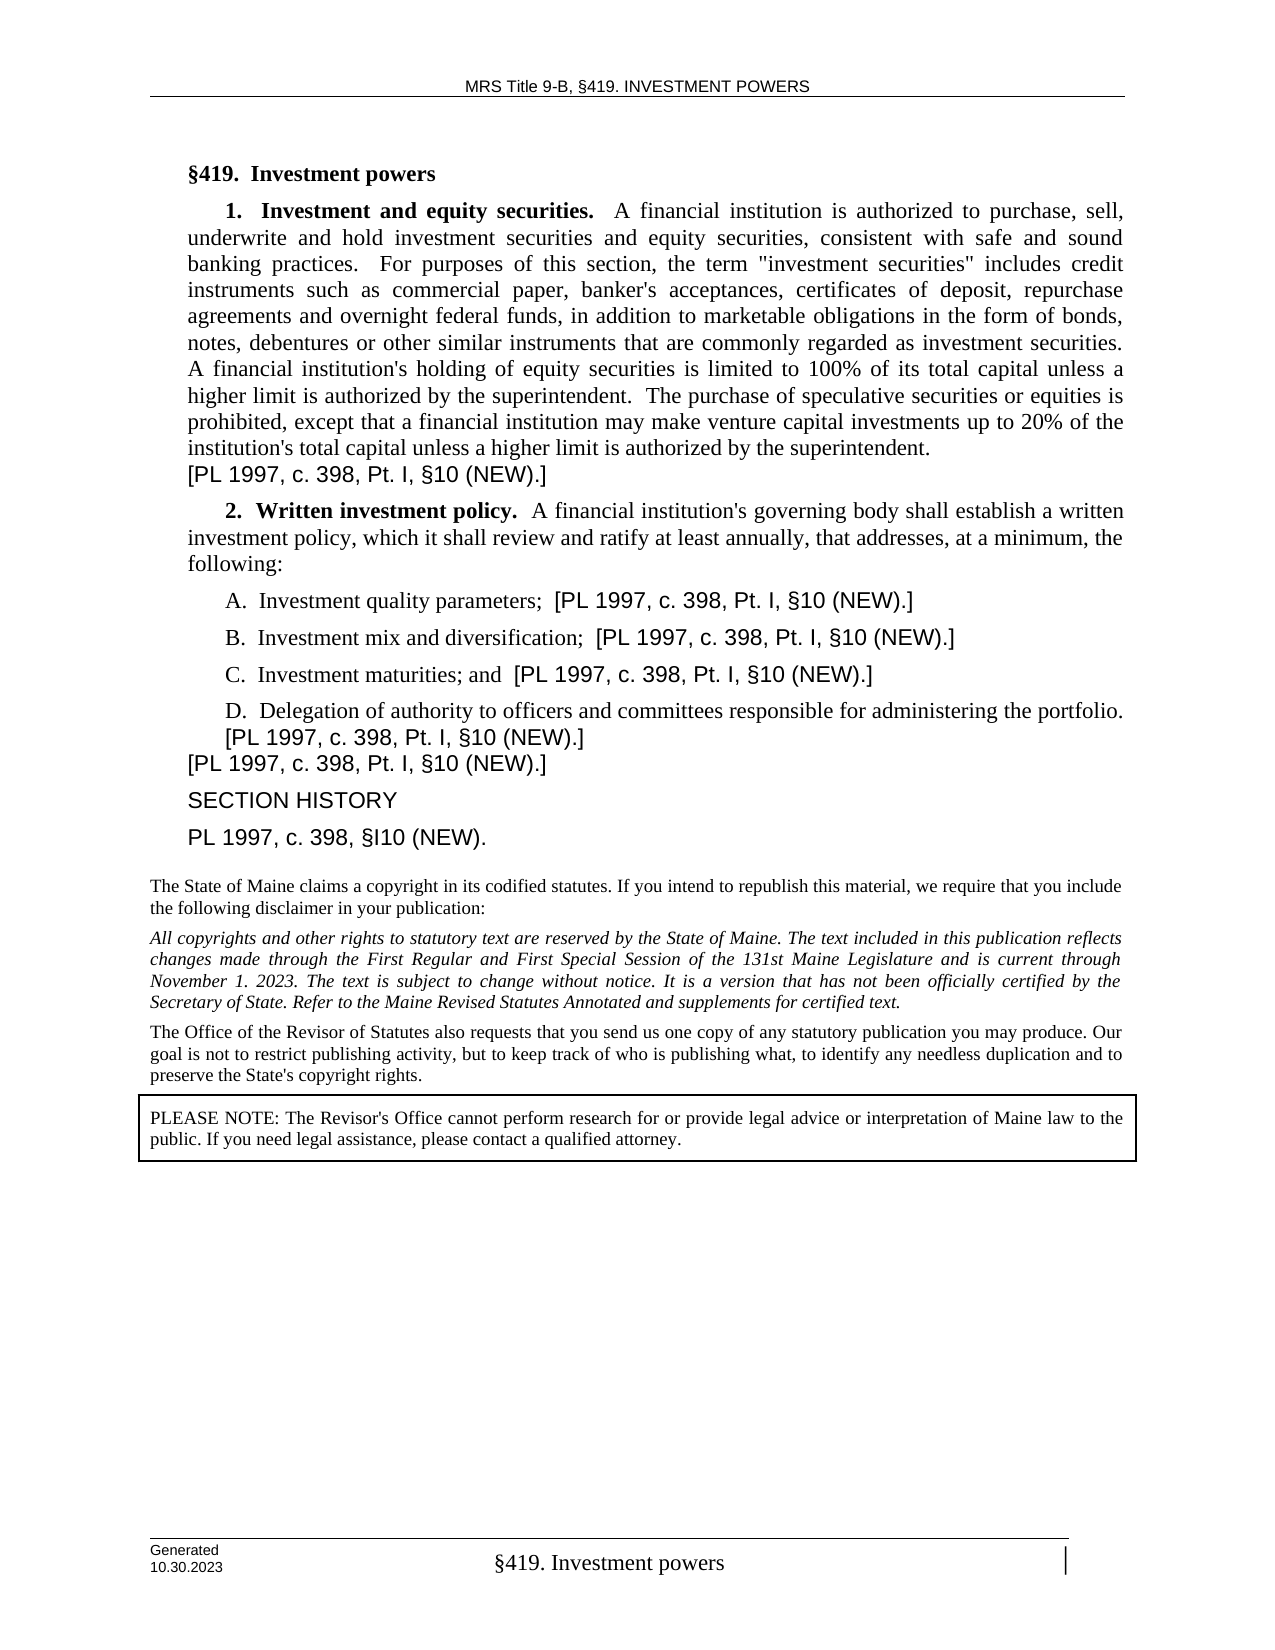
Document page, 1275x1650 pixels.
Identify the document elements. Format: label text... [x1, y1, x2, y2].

text SECTION HISTORY [187, 787, 1125, 813]
text PLEASE NOTE: The Revisor's Office cannot perform research for or provide legal advice or interpretation of Maine law to the public. If you need legal assistance, please contact a qualified attorney. [140, 1096, 1135, 1160]
text The State of Maine claims a copyright in its codified statutes. If you intend to republish this material, we require that you include the following disclaimer in your publication: [150, 875, 1125, 918]
text D. Delegation of authority to officers and committees responsible for administering the portfolio. [PL 1997, c. 398, Pt. I, §10 (NEW).] [225, 698, 1125, 750]
text All copyrights and other rights to statutory text are reserved by the State of Maine. The text included in this publication reflects changes made through the First Regular and First Special Session of the 131st Maine Legislature and is current through November 1. 2023 . The text is subject to change without notice. It is a version that has not been officially certified by the Secretary of State. Refer to the Maine Revised Statutes Annotated and supplements for certified text. [150, 927, 1125, 1013]
text 1. Investment and equity securities. A financial institution is authorized to purchase, sell, underwrite and hold investment securities and equity securities, consistent with safe and sound banking practices. For purposes of this section, the term "investment securities" includes credit instruments such as commercial paper, banker's acceptances, certificates of deposit, repurchase agreements and overnight federal funds, in addition to marketable obligations in the form of bonds, notes, debentures or other similar instruments that are commonly regarded as investment securities. A financial institution's holding of equity securities is limited to 100% of its total capital unless a higher limit is authorized by the superintendent. The purchase of speculative securities or equities is prohibited, except that a financial institution may make venture capital investments up to 20% of the institution's total capital unless a higher limit is authorized by the superintendent. [187, 197, 1125, 461]
text §419. Investment powers [187, 160, 1125, 187]
text 2. Written investment policy. A financial institution's governing body shall establish a written investment policy, which it shall review and ratify at least annually, that addresses, at a minimum, the following: [187, 497, 1125, 577]
text C. Investment maturities; and [PL 1997, c. 398, Pt. I, §10 (NEW).] [225, 661, 1125, 687]
text A. Investment quality parameters; [PL 1997, c. 398, Pt. I, §10 (NEW).] [225, 587, 1125, 613]
text B. Investment mix and diversification; [PL 1997, c. 398, Pt. I, §10 (NEW).] [225, 624, 1125, 650]
text PL 1997, c. 398, §I10 (NEW). [187, 824, 1125, 850]
text [PL 1997, c. 398, Pt. I, §10 (NEW).] [187, 461, 1125, 487]
text [PL 1997, c. 398, Pt. I, §10 (NEW).] [187, 750, 1125, 777]
text The Office of the Revisor of Statutes also requests that you send us one copy of any statutory publication you may produce. Our goal is not to restrict publishing activity, but to keep track of who is publishing what, to identify any needless duplication and to preserve the State's copyright rights. [150, 1021, 1125, 1086]
